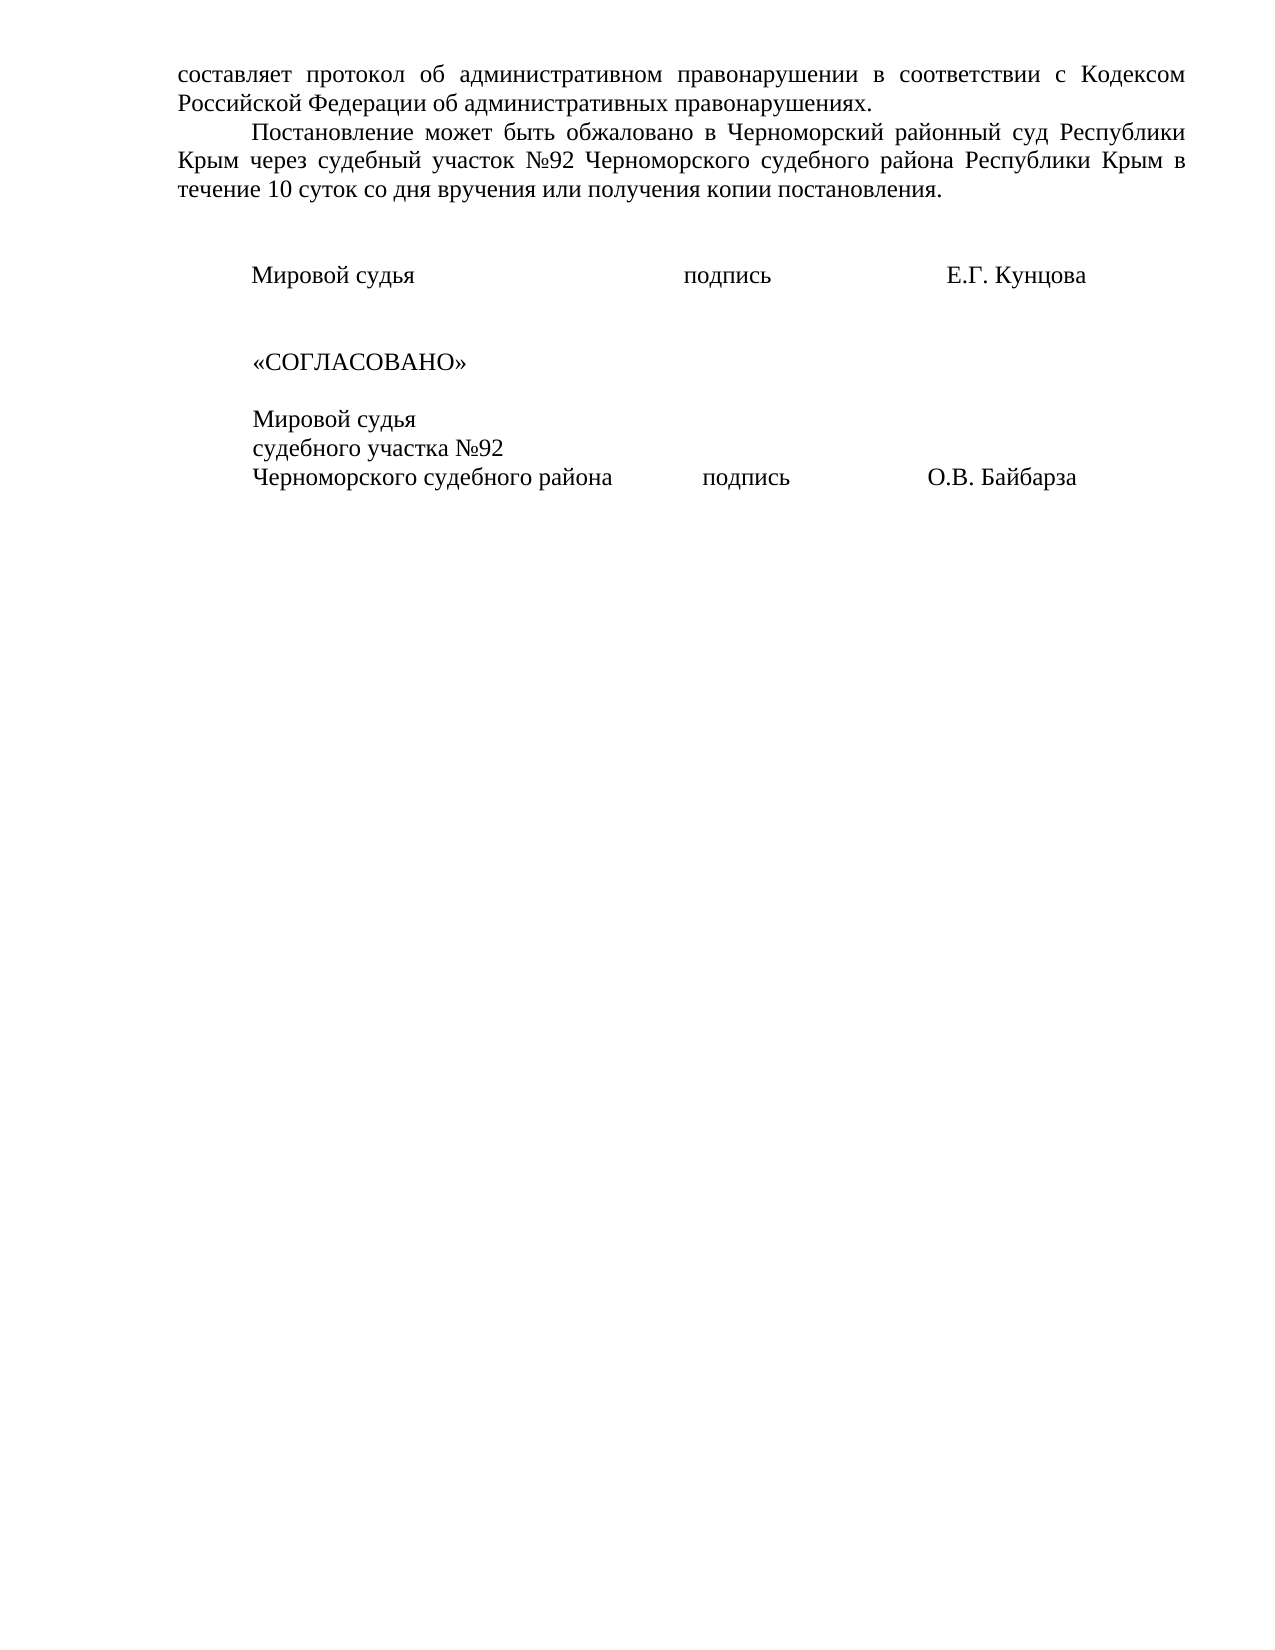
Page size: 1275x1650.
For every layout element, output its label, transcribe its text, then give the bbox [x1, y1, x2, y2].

text Мировой судья [177, 404, 1186, 433]
text судебного участка №92 [177, 433, 1186, 462]
text Постановление может быть обжаловано в Черноморский районный суд Республики Крым через судебный участок №92 Черноморского судебного района Республики Крым в течение 10 суток со дня вручения или получения копии постановления. [177, 117, 1186, 203]
text «СОГЛАСОВАНО» [177, 347, 1186, 375]
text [177, 59, 1186, 117]
text Мировой судья подпись Е.Г. Кунцова [177, 260, 1186, 289]
text Черноморского судебного района подпись О.В. Байбарза [177, 462, 1186, 490]
